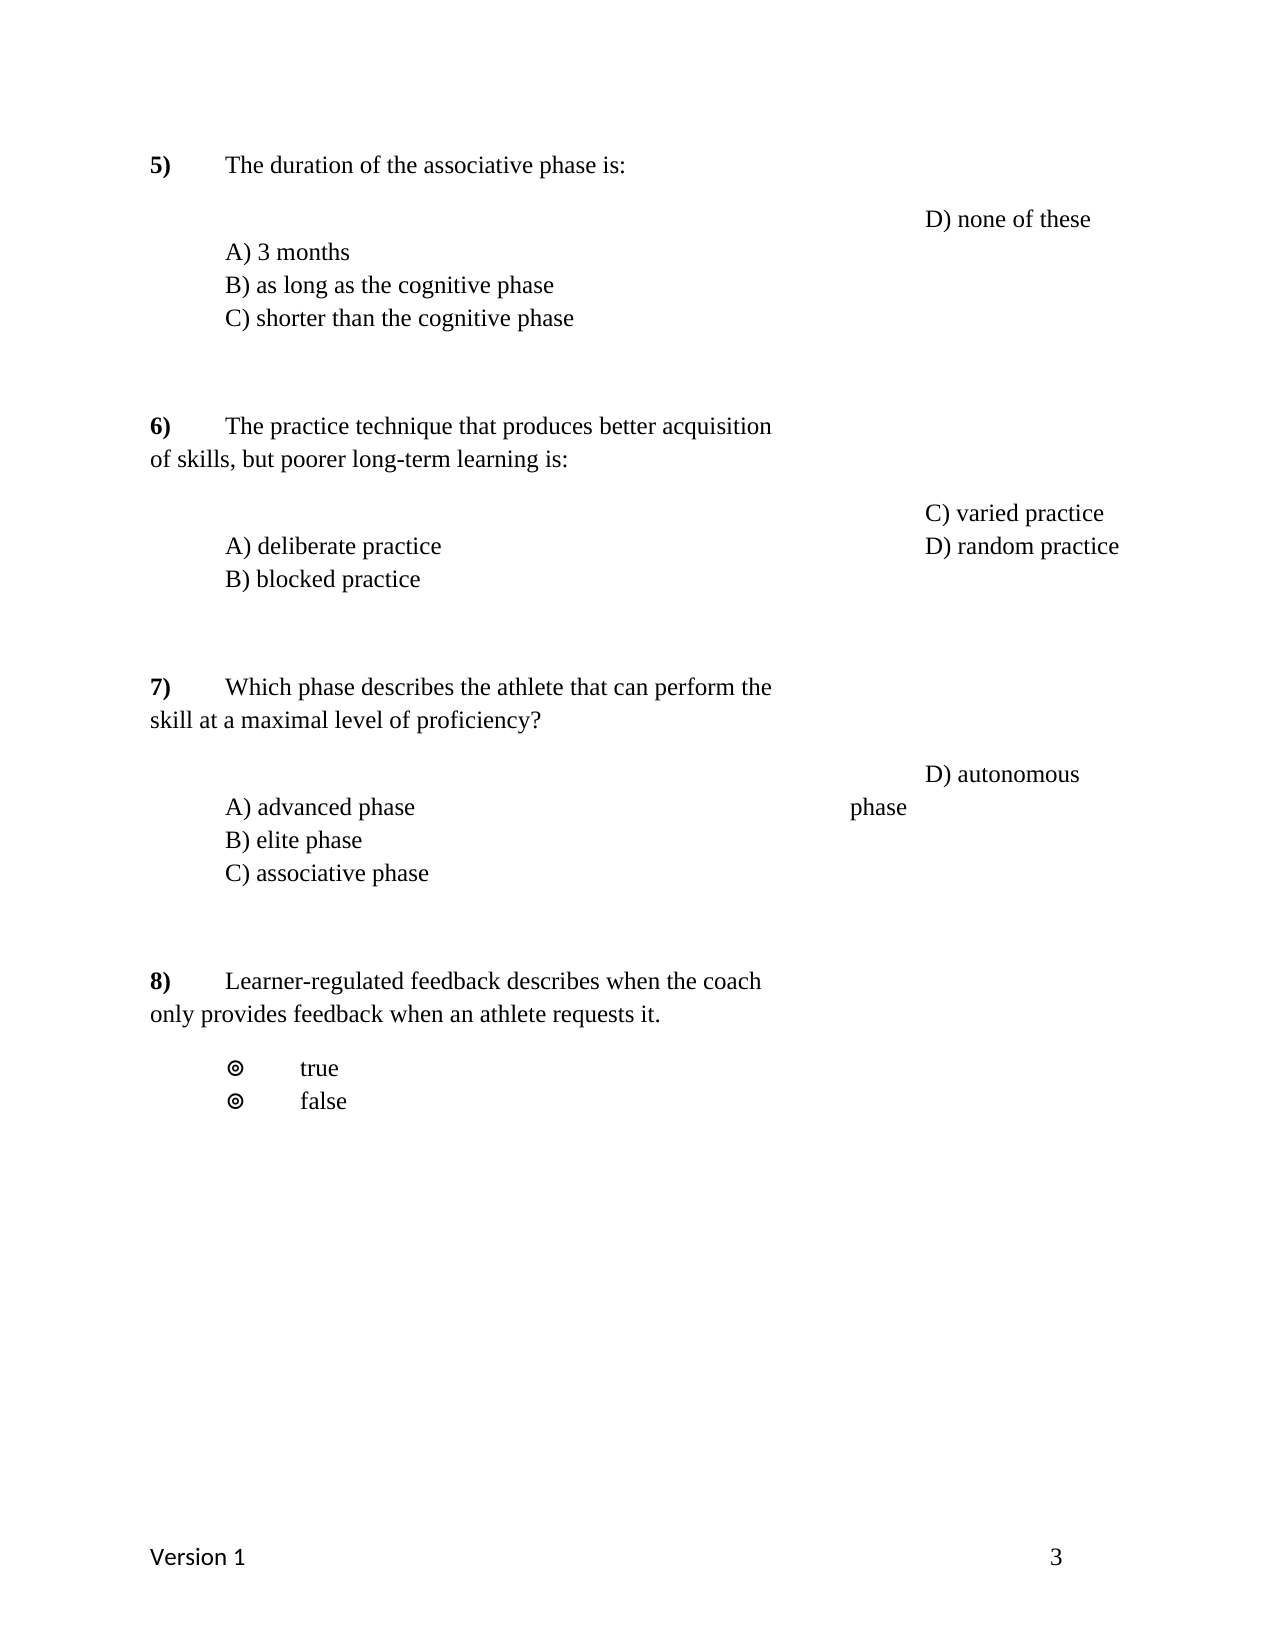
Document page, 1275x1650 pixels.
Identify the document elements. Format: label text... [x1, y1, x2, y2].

text A) deliberate practice B) blocked practice C) varied practice D) random practice [150, 498, 775, 593]
text 5) The duration of the associative phase is: [150, 150, 775, 179]
text ⊚ true ⊚ false [150, 1053, 775, 1115]
text A) 3 months B) as long as the cognitive phase C) shorter than the cognitive phase D) none of these [850, 204, 1125, 266]
text A) advanced phase B) elite phase C) associative phase D) autonomous phase [150, 759, 775, 887]
text A) deliberate practice B) blocked practice C) varied practice D) random practice [850, 498, 1125, 593]
text 7) Which phase describes the athlete that can perform the skill at a maximal level of proficiency? [150, 672, 775, 734]
text 6) The practice technique that produces better acquisition of skills, but poorer long-term learning is: [150, 411, 775, 473]
text A) 3 months B) as long as the cognitive phase C) shorter than the cognitive phase D) none of these [150, 204, 775, 332]
text 8) Learner-regulated feedback describes when the coach only provides feedback when an athlete requests it. [150, 966, 775, 1028]
text A) advanced phase B) elite phase C) associative phase D) autonomous phase [850, 759, 1125, 854]
